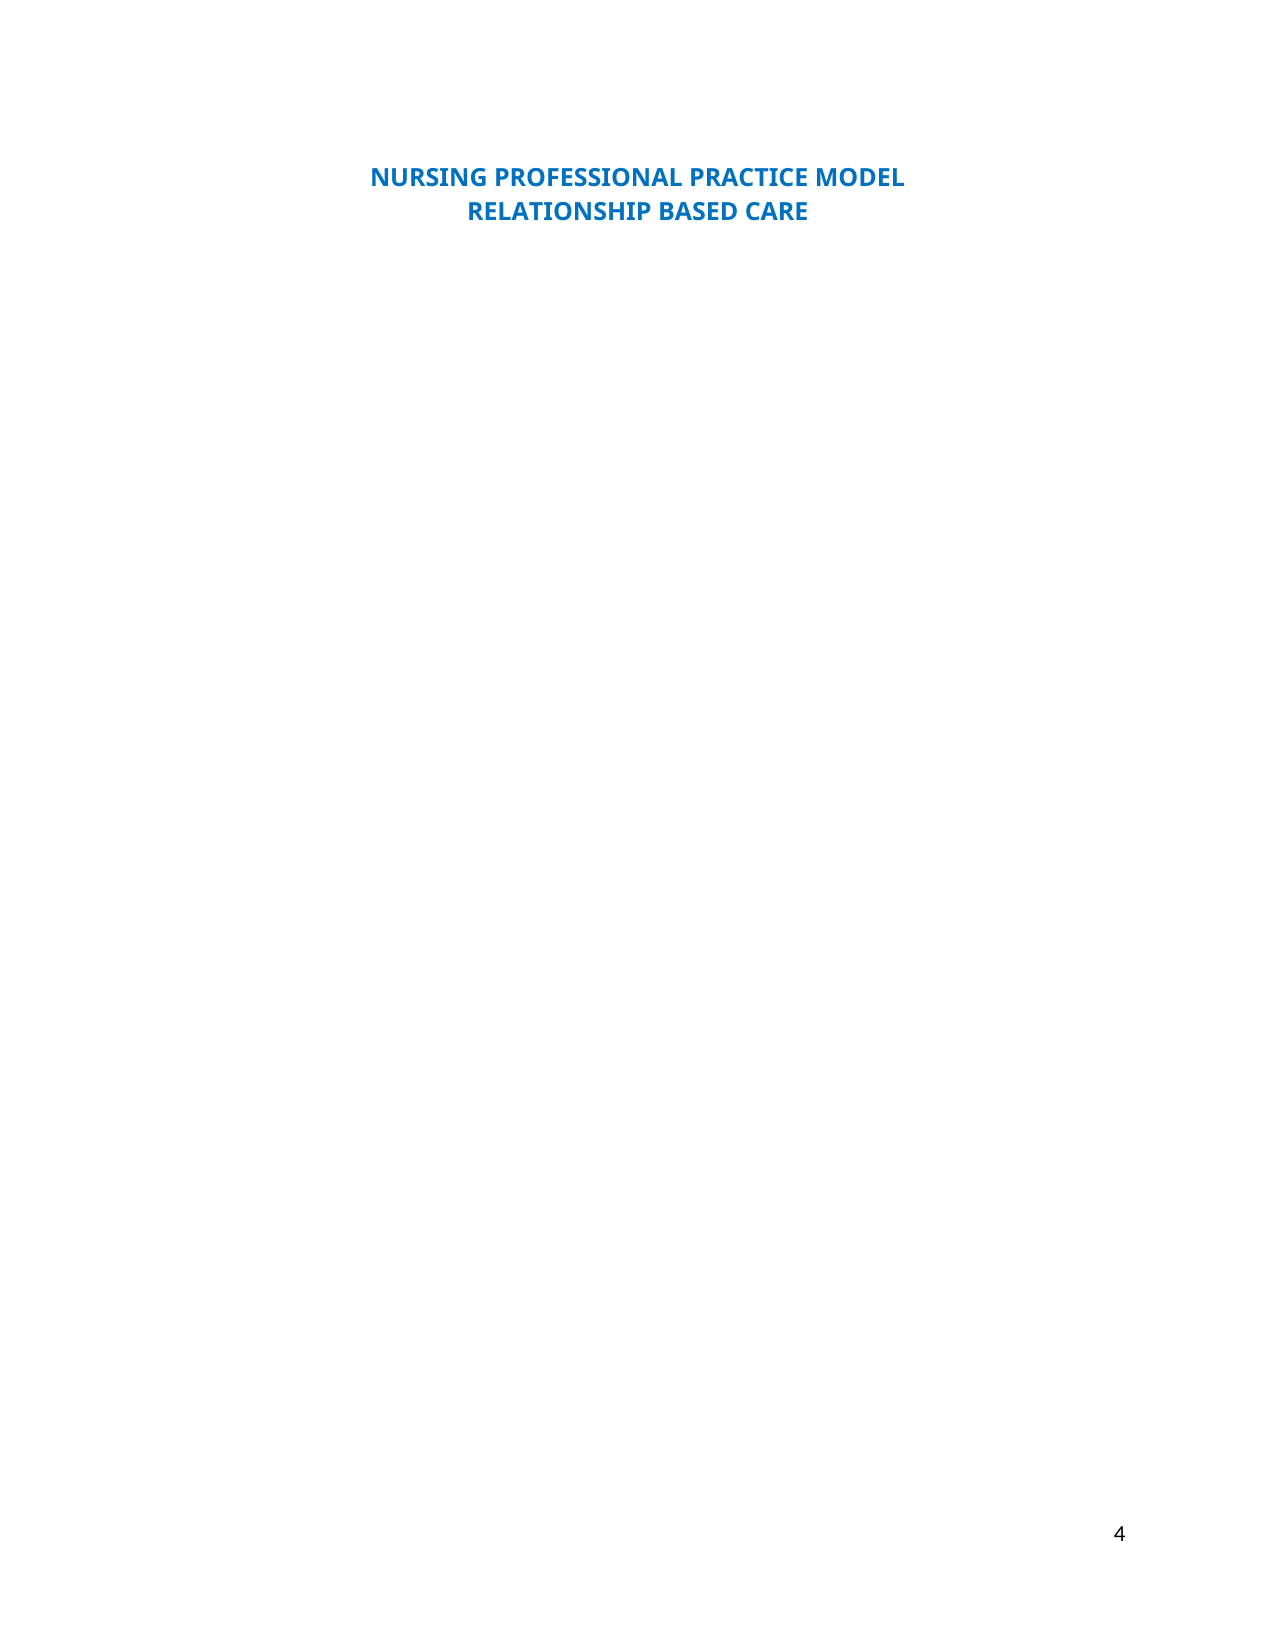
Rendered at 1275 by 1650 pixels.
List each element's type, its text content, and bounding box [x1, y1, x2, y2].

text RELATIONSHIP BASED CARE [150, 194, 1125, 228]
text NURSING PROFESSIONAL PRACTICE MODEL [150, 160, 1125, 194]
